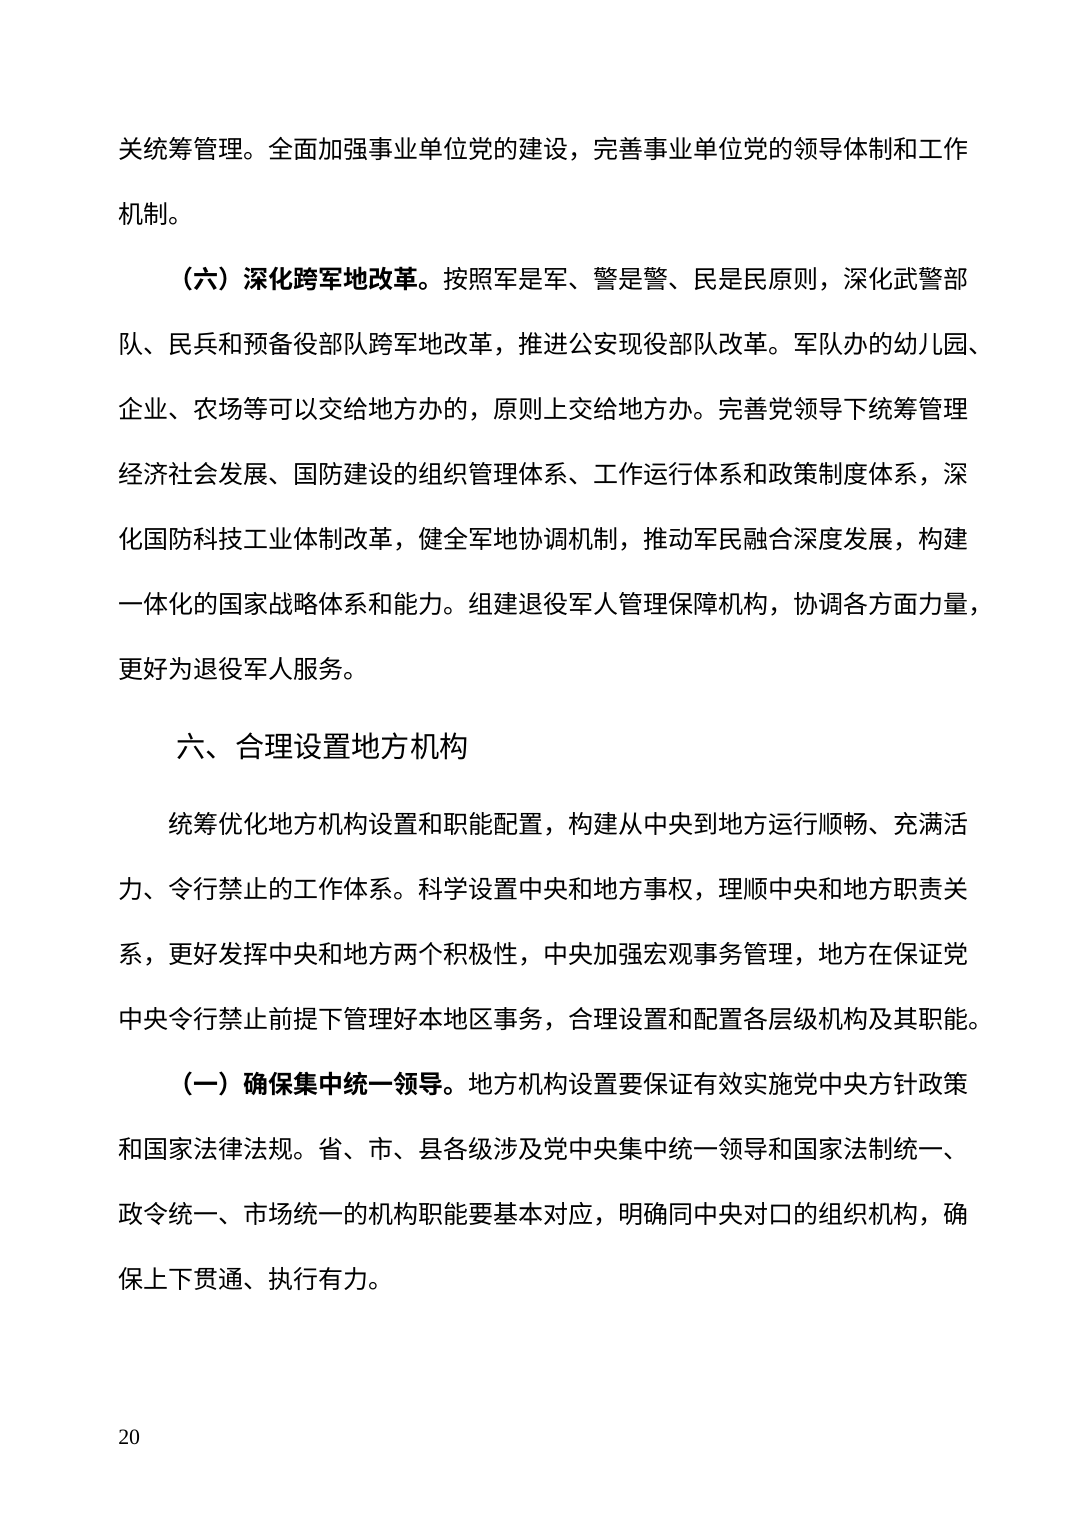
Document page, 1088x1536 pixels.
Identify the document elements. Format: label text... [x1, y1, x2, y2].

text 统筹优化地方机构设置和职能配置，构建从中央到地方运行顺畅、充满活力、令行禁止的工作体系。科学设置中央和地方事权，理顺中央和地方职责关系，更好发挥中央和地方两个积极性，中央加强宏观事务管理，地方在保证党中央令行禁止前提下管理好本地区事务，合理设置和配置各层级机构及其职能。 [118, 790, 969, 1050]
text （六）深化跨军地改革。按照军是军、警是警、民是民原则，深化武警部队、民兵和预备役部队跨军地改革，推进公安现役部队改革。军队办的幼儿园、企业、农场等可以交给地方办的，原则上交给地方办。完善党领导下统筹管理经济社会发展、国防建设的组织管理体系、工作运行体系和政策制度体系，深化国防科技工业体制改革，健全军地协调机制，推动军民融合深度发展，构建一体化的国家战略体系和能力。组建退役军人管理保障机构，协调各方面力量，更好为退役军人服务。 [118, 245, 969, 700]
text （一）确保集中统一领导。地方机构设置要保证有效实施党中央方针政策和国家法律法规。省、市、县各级涉及党中央集中统一领导和国家法制统一、政令统一、市场统一的机构职能要基本对应，明确同中央对口的组织机构，确保上下贯通、执行有力。 [118, 1050, 969, 1310]
text 六、合理设置地方机构 [118, 712, 969, 777]
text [118, 115, 969, 245]
